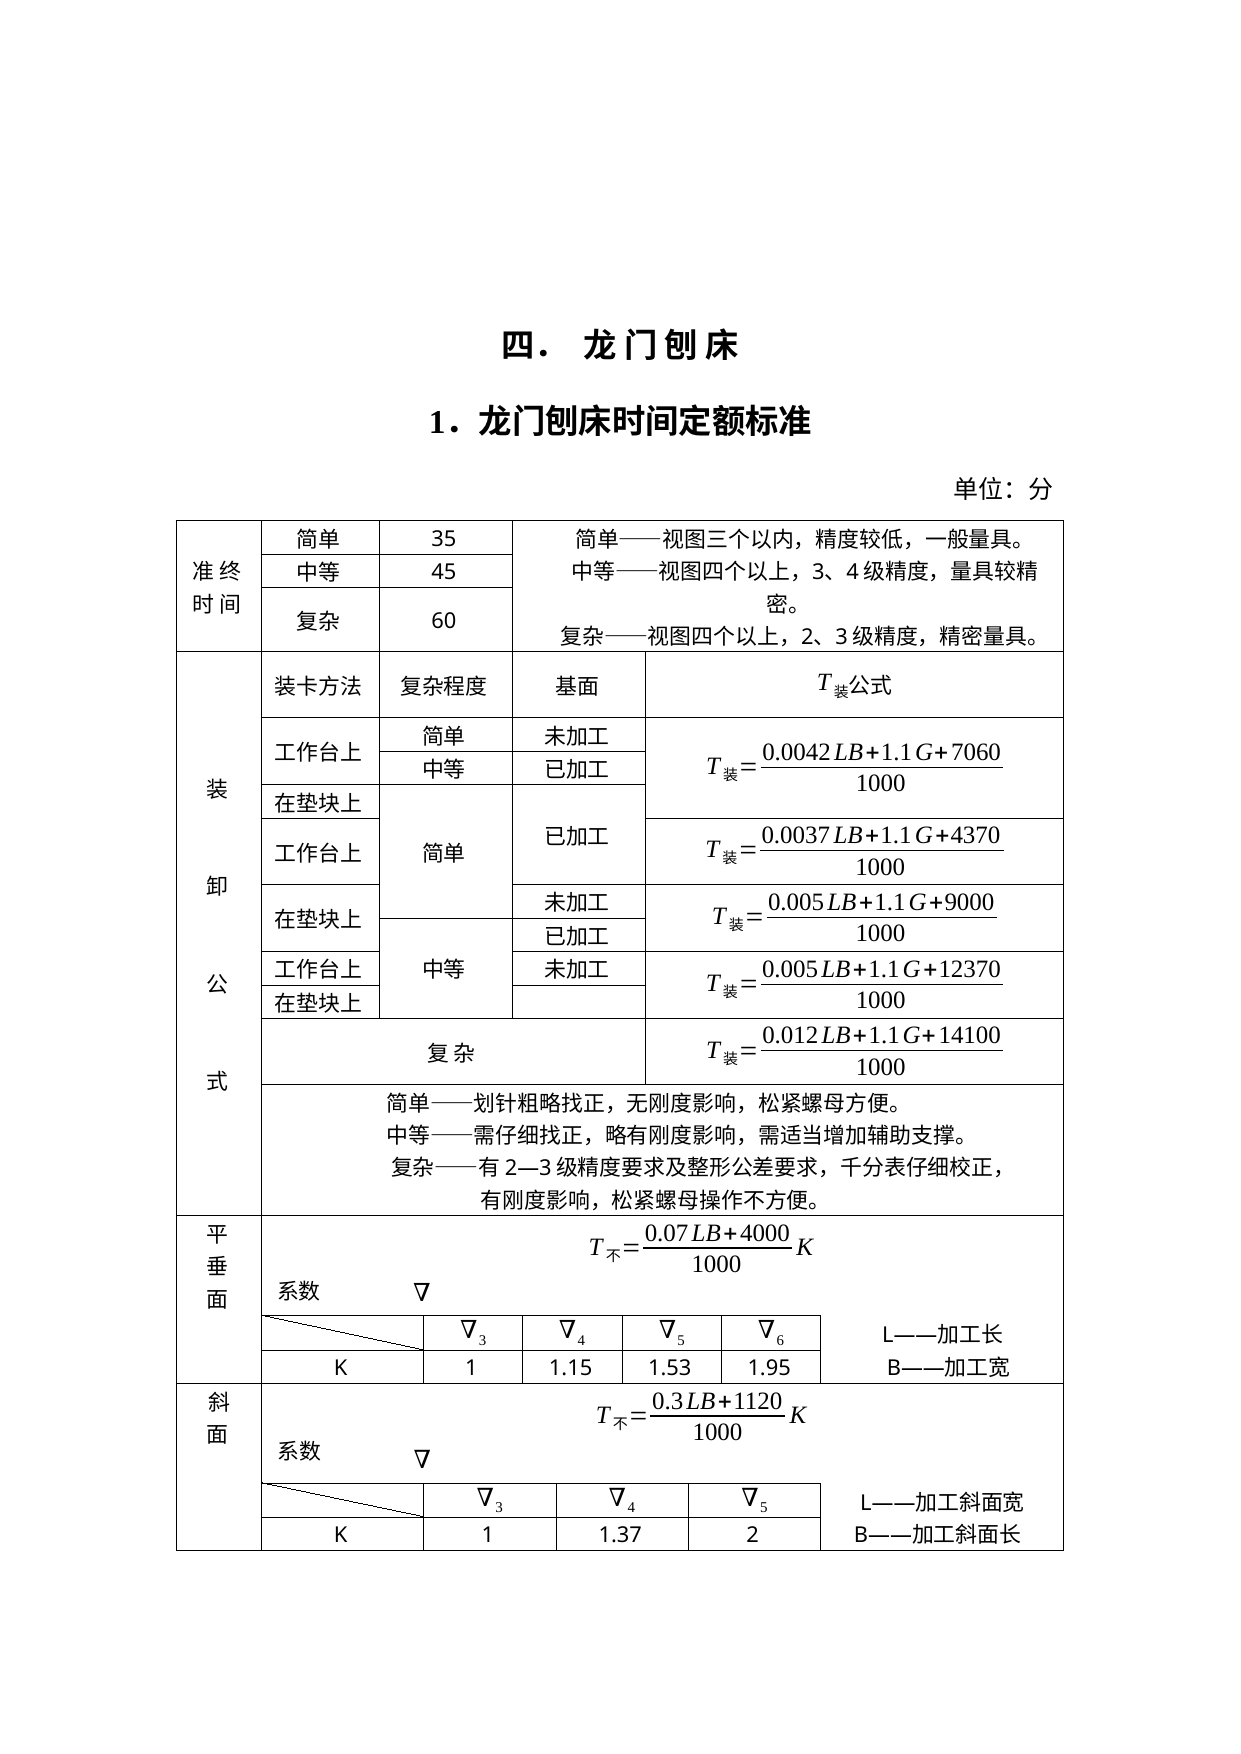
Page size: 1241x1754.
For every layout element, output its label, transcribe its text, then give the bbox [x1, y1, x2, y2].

table_cell 1 [424, 1518, 556, 1550]
table_cell 装 卸 公 式 [177, 652, 261, 1215]
table_header 35 [380, 521, 512, 554]
table_cell [646, 1019, 1063, 1084]
table_header 简单——视图三个以内，精度较低，一般量具。 中等——视图四个以上，3、4级精度，量具较精密。 复杂——视图四个以上，2、3级精度，精密量具。 [513, 521, 1063, 651]
table_cell [424, 1316, 522, 1349]
table_cell 工作台上 [262, 718, 379, 784]
table_cell 1.37 [557, 1518, 688, 1550]
table_cell 1.15 [523, 1351, 622, 1383]
table_cell 未加工 [513, 885, 645, 917]
table_cell 在垫块上 [262, 785, 379, 818]
table_cell 1 [424, 1351, 522, 1383]
table_cell 已加工 [513, 785, 645, 884]
table_cell [623, 1316, 721, 1349]
table_cell 中等 [262, 555, 379, 587]
table_cell [646, 718, 1063, 818]
table_cell 60 [380, 588, 512, 651]
table_cell 未加工 [513, 718, 645, 751]
table_cell [513, 986, 645, 1018]
table_cell 在垫块上 [262, 986, 379, 1018]
table_cell 复杂程度 [380, 652, 512, 717]
table_cell 平 垂 面 [177, 1216, 261, 1383]
table_cell [262, 1384, 1063, 1483]
subtitle 1．龙门刨床时间定额标准 [187, 394, 1053, 443]
table_cell [646, 952, 1063, 1018]
table_cell 工作台上 [262, 819, 379, 884]
table_cell 公式 [646, 652, 1063, 717]
table_cell 1.95 [722, 1351, 820, 1383]
table_cell 2 [689, 1518, 820, 1550]
table_cell 1.53 [623, 1351, 721, 1383]
table_cell [523, 1316, 622, 1349]
table_cell [689, 1484, 820, 1517]
table_cell K [262, 1351, 423, 1383]
table_cell 复杂 [262, 588, 379, 651]
table_cell [557, 1484, 688, 1517]
table_cell K [262, 1518, 423, 1550]
table_cell [722, 1316, 820, 1349]
table_cell 已加工 [513, 752, 645, 784]
table_cell 45 [380, 555, 512, 587]
table_cell 中等 [380, 919, 512, 1018]
table_cell [646, 819, 1063, 884]
table_cell [262, 1316, 423, 1349]
table_header 简单 [262, 521, 379, 554]
table_cell 工作台上 [262, 952, 379, 984]
table_cell 斜 面 [177, 1384, 261, 1550]
table_cell 装卡方法 [262, 652, 379, 717]
table_cell 未加工 [513, 952, 645, 984]
table_cell 简单 [380, 785, 512, 917]
table_cell 已加工 [513, 919, 645, 951]
table_cell L——加工长 B——加工宽 [821, 1315, 1063, 1383]
table_cell 复 杂 [262, 1019, 645, 1084]
table_cell [262, 1484, 423, 1517]
table_cell L——加工斜面宽 B——加工斜面长 [821, 1483, 1063, 1550]
table_cell [424, 1484, 556, 1517]
table_cell 简单 [380, 718, 512, 751]
table_header 准 终 时 间 [177, 521, 261, 651]
table_cell 在垫块上 [262, 885, 379, 951]
table_cell 简单——划针粗略找正，无刚度影响，松紧螺母方便。 中等——需仔细找正，略有刚度影响，需适当增加辅助支撑。 复杂——有2—3级精度要求及整形公差要求，千分表仔细校正， 有刚度影响，松紧螺母操作不方便。 [262, 1085, 1063, 1215]
table_cell [262, 1216, 1063, 1315]
table_cell 基面 [513, 652, 645, 717]
table_cell 中等 [380, 752, 512, 784]
subtitle 四． 龙 门 刨 床 [187, 319, 1053, 367]
table_cell [646, 885, 1063, 951]
text 单位：分 [187, 455, 1053, 520]
